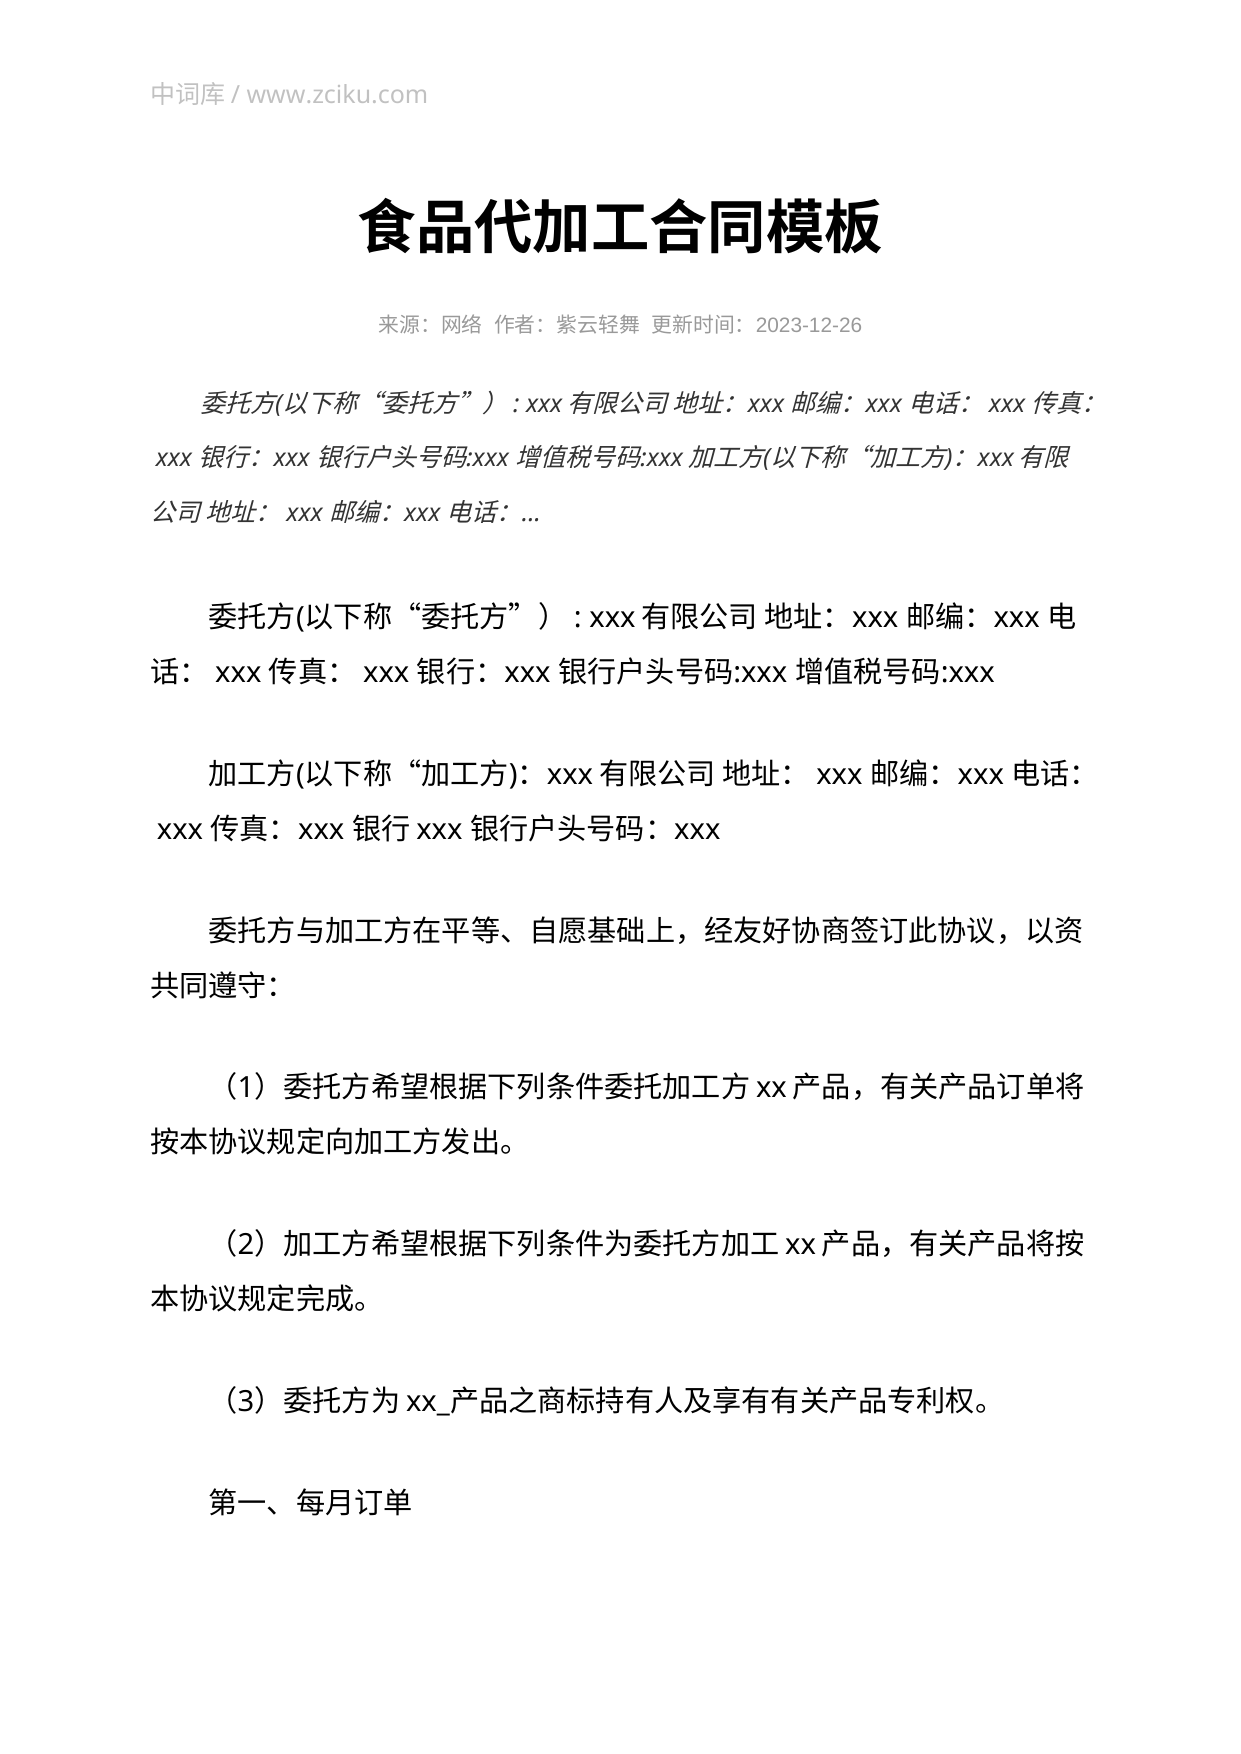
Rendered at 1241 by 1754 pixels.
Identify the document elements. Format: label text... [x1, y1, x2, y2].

text （2）加工方希望根据下列条件为委托方加工xx产品，有关产品将按本协议规定完成。 [150, 1221, 1090, 1318]
text 加工方(以下称“加工方)：xxx有限公司 地址： xxx 邮编：xxx 电话： xxx 传真：xxx 银行xxx 银行户头号码：xxx [150, 750, 1090, 848]
text （1）委托方希望根据下列条件委托加工方xx产品，有关产品订单将按本协议规定向加工方发出。 [150, 1064, 1090, 1161]
text 委托方(以下称“委托方”） : xxx有限公司 地址：xxx 邮编：xxx 电话： xxx 传真： xxx 银行：xxx 银行户头号码:xxx 增值税号码:xxx [150, 593, 1090, 691]
text （3）委托方为xx_产品之商标持有人及享有有关产品专利权。 [150, 1378, 1090, 1420]
text 委托方(以下称“委托方”） : xxx有限公司 地址：xxx 邮编：xxx 电话： xxx 传真： xxx 银行：xxx 银行户头号码:xxx 增值税号码:xxx加工方(以下称“加工方)：xxx有限公司 地址： xxx 邮编：xxx 电话：... [150, 383, 1090, 528]
subtitle 食品代加工合同模板 [150, 181, 1090, 266]
text 来源：网络 作者：紫云轻舞 更新时间：2023-12-26 [150, 313, 1090, 337]
text 第一、每月订单 [150, 1479, 1090, 1522]
text 委托方与加工方在平等、自愿基础上，经友好协商签订此协议，以资共同遵守： [150, 907, 1090, 1004]
